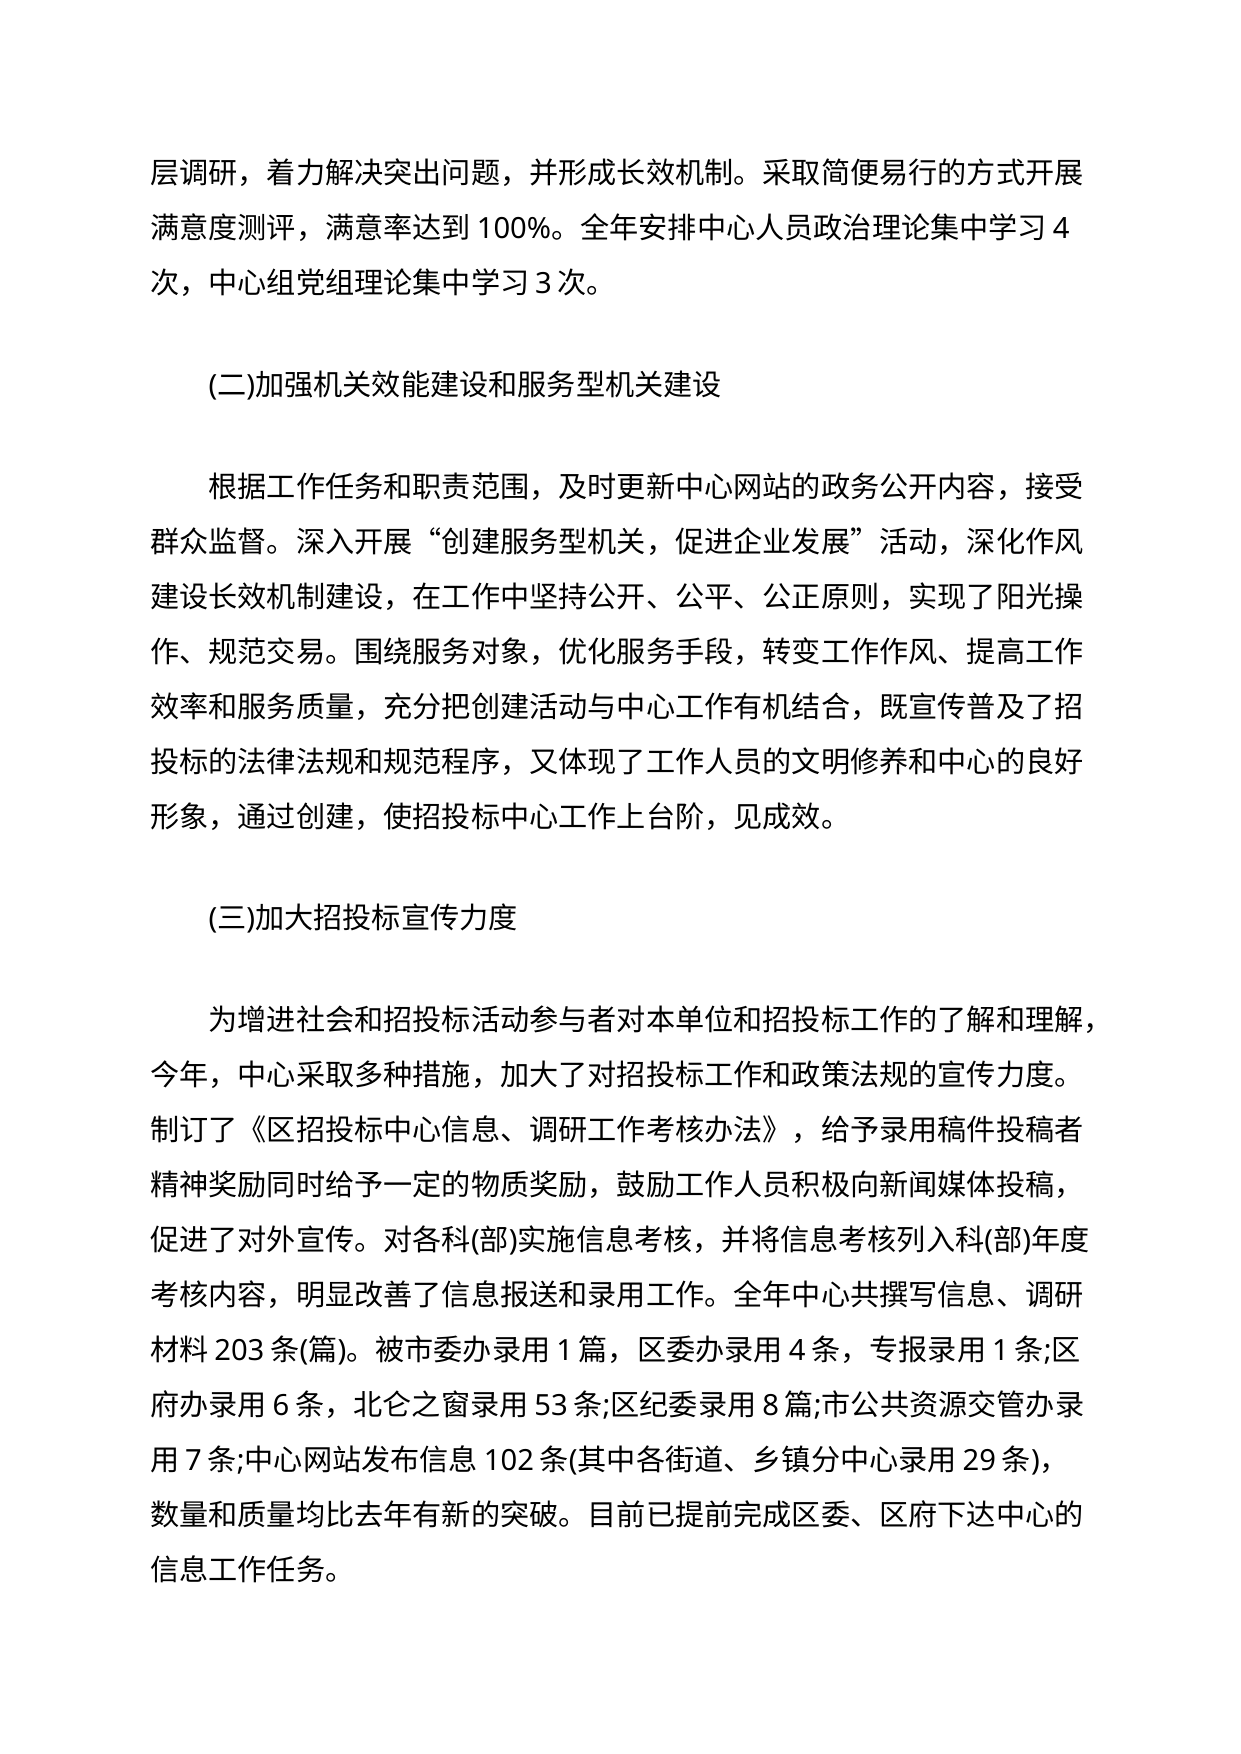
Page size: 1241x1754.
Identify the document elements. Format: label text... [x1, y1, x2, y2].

text (三)加大招投标宣传力度 [150, 895, 1090, 937]
text 为增进社会和招投标活动参与者对本单位和招投标工作的了解和理解，今年，中心采取多种措施，加大了对招投标工作和政策法规的宣传力度。制订了《区招投标中心信息、调研工作考核办法》，给予录用稿件投稿者精神奖励同时给予一定的物质奖励，鼓励工作人员积极向新闻媒体投稿，促进了对外宣传。对各科(部)实施信息考核，并将信息考核列入科(部)年度考核内容，明显改善了信息报送和录用工作。全年中心共撰写信息、调研材料203条(篇)。被市委办录用1篇，区委办录用4条，专报录用1条;区府办录用6条，北仑之窗录用53条;区纪委录用8篇;市公共资源交管办录用7条;中心网站发布信息102条(其中各街道、乡镇分中心录用29条)，数量和质量均比去年有新的突破。目前已提前完成区委、区府下达中心的信息工作任务。 [150, 997, 1090, 1589]
text 根据工作任务和职责范围，及时更新中心网站的政务公开内容，接受群众监督。深入开展“创建服务型机关，促进企业发展”活动，深化作风建设长效机制建设，在工作中坚持公开、公平、公正原则，实现了阳光操作、规范交易。围绕服务对象，优化服务手段，转变工作作风、提高工作效率和服务质量，充分把创建活动与中心工作有机结合，既宣传普及了招投标的法律法规和规范程序，又体现了工作人员的文明修养和中心的良好形象，通过创建，使招投标中心工作上台阶，见成效。 [150, 464, 1090, 836]
text (二)加强机关效能建设和服务型机关建设 [150, 362, 1090, 404]
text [150, 150, 1090, 302]
